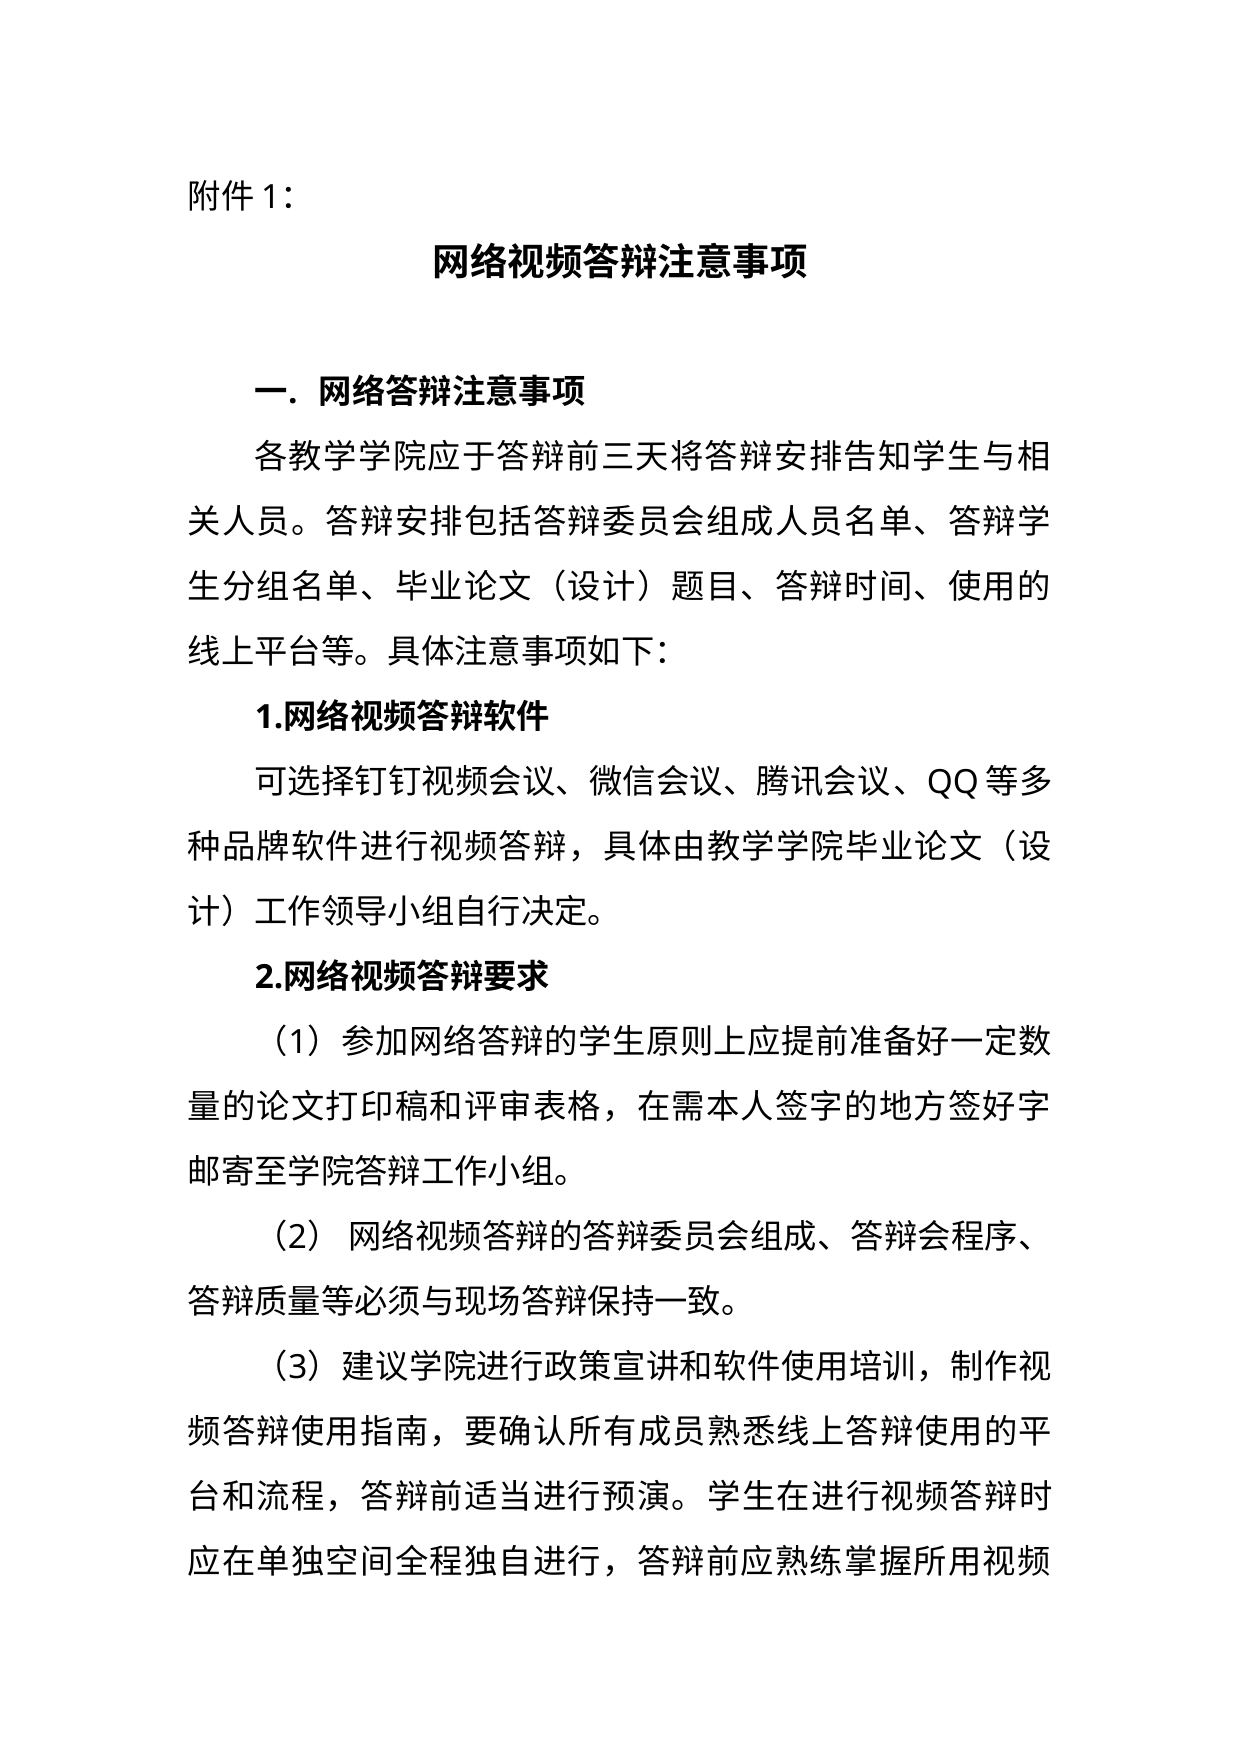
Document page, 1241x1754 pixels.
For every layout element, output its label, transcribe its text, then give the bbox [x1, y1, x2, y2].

text 附件1： [187, 162, 1053, 227]
text 1.网络视频答辩软件 [187, 682, 1053, 747]
text 2.网络视频答辩要求 [187, 942, 1053, 1007]
text 各教学学院应于答辩前三天将答辩安排告知学生与相关人员。答辩安排包括答辩委员会组成人员名单、答辩学生分组名单、毕业论文（设计）题目、答辩时间、使用的线上平台等。具体注意事项如下： [187, 422, 1053, 682]
text 网络视频答辩注意事项 [187, 227, 1053, 292]
text 可选择钉钉视频会议、微信会议、腾讯会议、QQ等多种品牌软件进行视频答辩，具体由教学学院毕业论文（设计）工作领导小组自行决定。 [187, 747, 1053, 942]
text （1）参加网络答辩的学生原则上应提前准备好一定数量的论文打印稿和评审表格，在需本人签字的地方签好字，邮寄至学院答辩工作小组。 [187, 1007, 1053, 1202]
list 网络答辩注意事项 [187, 357, 1053, 422]
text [187, 1332, 1053, 1592]
text （2） 网络视频答辩的答辩委员会组成、答辩会程序、答辩质量等必须与现场答辩保持一致。 [187, 1202, 1053, 1332]
